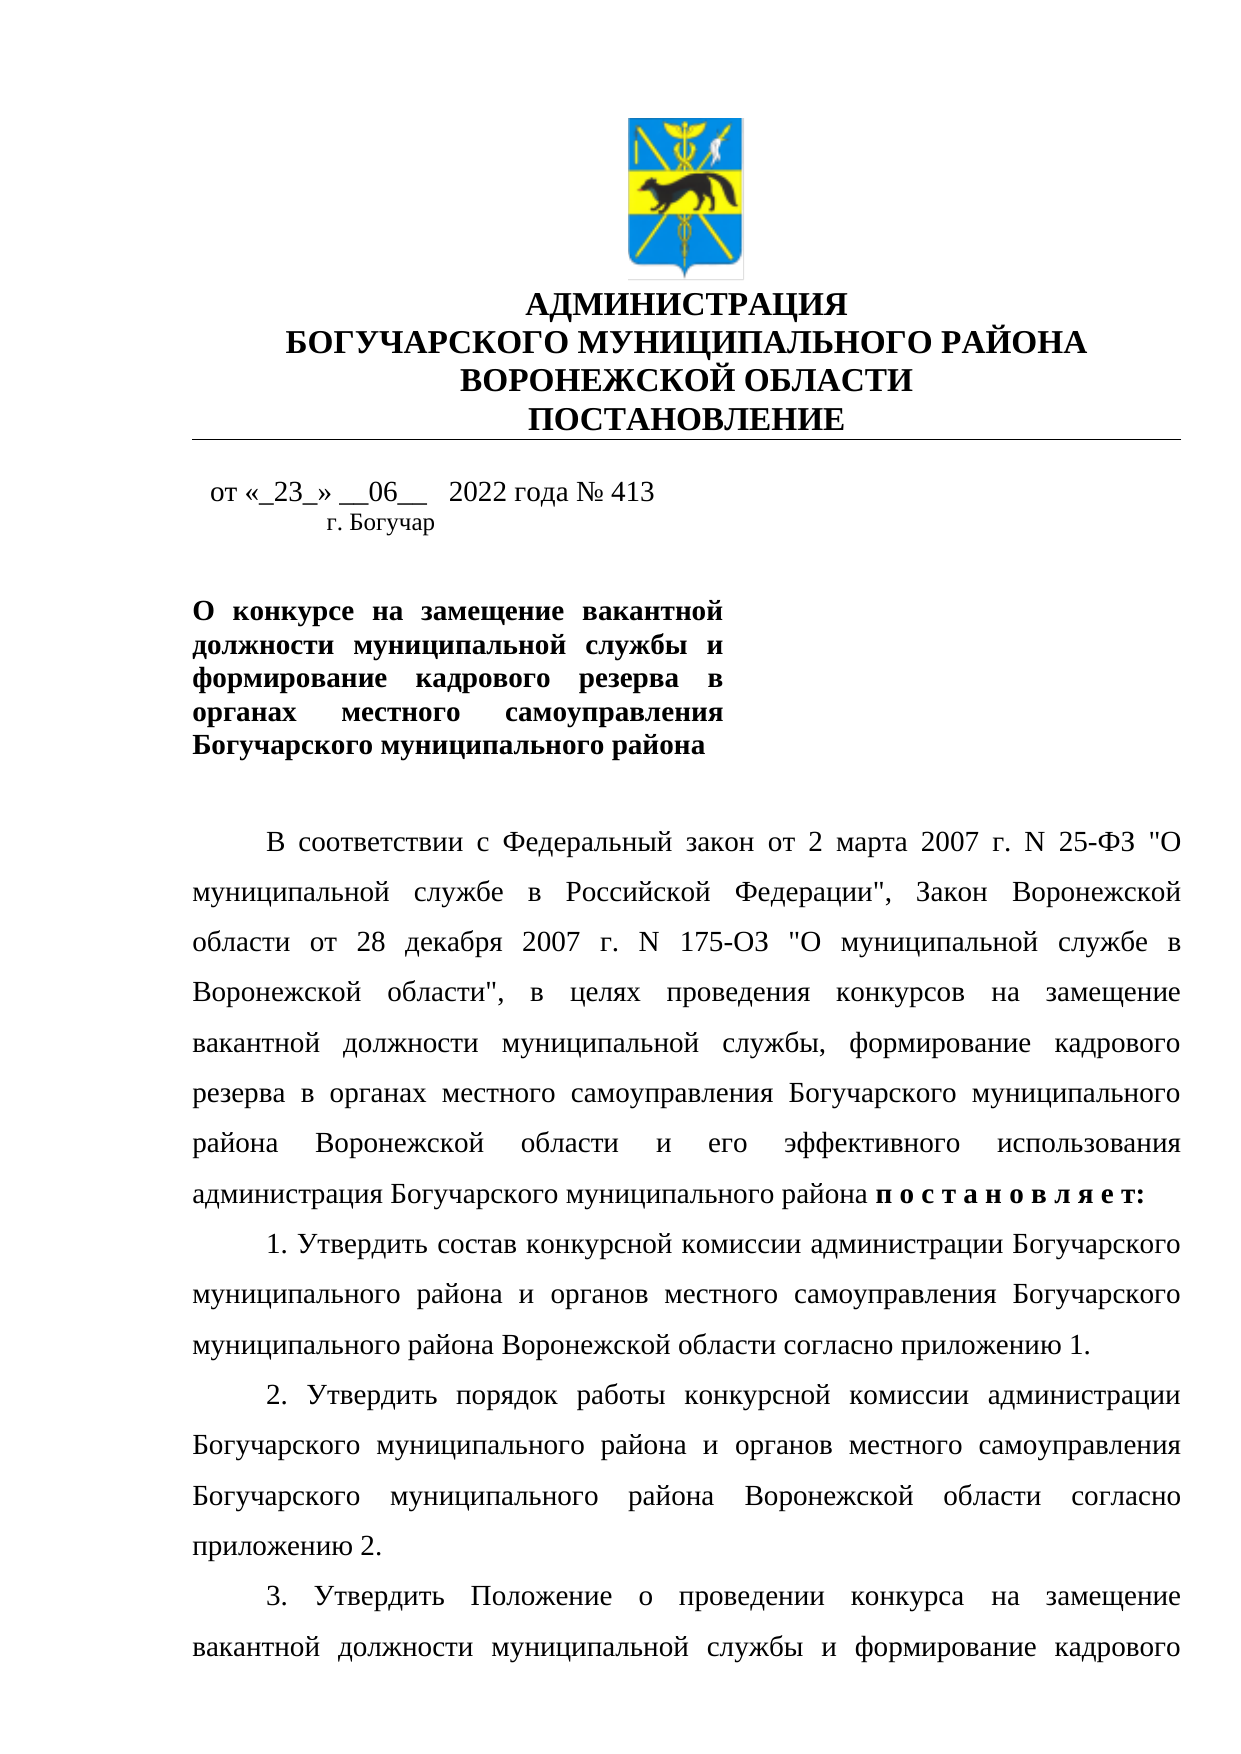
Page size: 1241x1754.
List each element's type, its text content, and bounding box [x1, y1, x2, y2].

text АДМИНИСТРАЦИЯ [192, 284, 1181, 322]
text ПОСТАНОВЛЕНИЕ [192, 399, 1181, 439]
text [192, 1578, 1181, 1662]
text г. Богучар [210, 507, 1181, 536]
text 1. Утвердить состав конкурсной комиссии администрации Богучарского муниципального района и органов местного самоуправления Богучарского муниципального района Воронежской области согласно приложению 1. [192, 1226, 1181, 1360]
text ВОРОНЕЖСКОЙ ОБЛАСТИ [192, 360, 1181, 399]
text от «_23_» __06__ 2022 года № 413 [210, 474, 1181, 507]
text В соответствии с Федеральный закон от 2 марта 2007 г. N 25-ФЗ "О муниципальной службе в Российской Федерации", Закон Воронежской области от 28 декабря 2007 г. N 175-ОЗ "О муниципальной службе в Воронежской области", в целях проведения конкурсов на замещение вакантной должности муниципальной службы, формирование кадрового резерва в органах местного самоуправления Богучарского муниципального района Воронежской области и его эффективного использования администрация Богучарского муниципального района п о с т а н о в л я е т: [192, 824, 1181, 1209]
text БОГУЧАРСКОГО МУНИЦИПАЛЬНОГО РАЙОНА [192, 322, 1181, 360]
text 2. Утвердить порядок работы конкурсной комиссии администрации Богучарского муниципального района и органов местного самоуправления Богучарского муниципального района Воронежской области согласно приложению 2. [192, 1377, 1181, 1562]
picture [628, 118, 746, 284]
text О конкурсе на замещение вакантной должности муниципальной службы и формирование кадрового резерва в органах местного самоуправления Богучарского муниципального района [192, 593, 723, 761]
